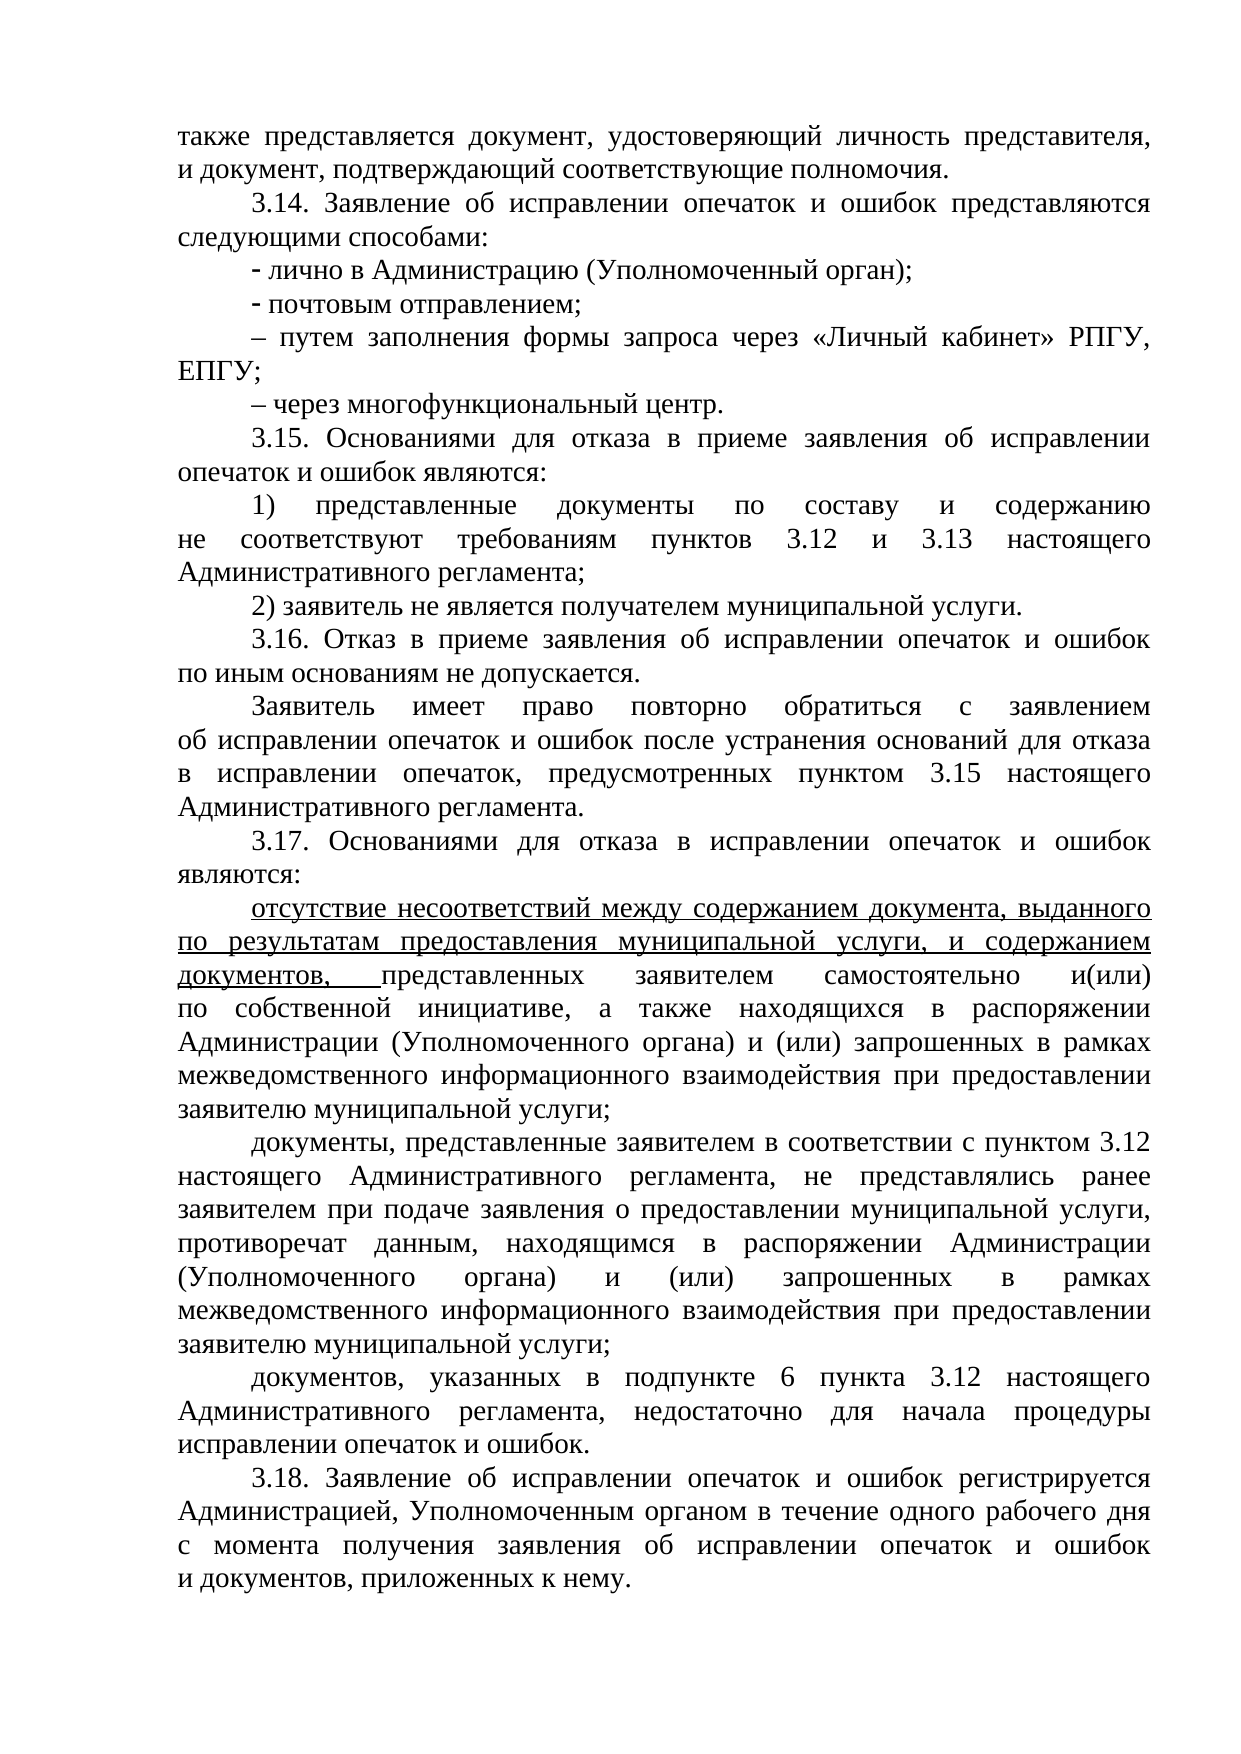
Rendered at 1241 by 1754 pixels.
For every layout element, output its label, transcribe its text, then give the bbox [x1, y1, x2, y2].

text 3.18. Заявление об исправлении опечаток и ошибок регистрируется Администрацией, Уполномоченным органом в течение одного рабочего дня с момента получения заявления об исправлении опечаток и ошибок и документов, приложенных к нему. [177, 1460, 1152, 1594]
text документов, указанных в подпункте 6 пункта 3.12 настоящего Административного регламента, недостаточно для начала процедуры исправлении опечаток и ошибок. [177, 1359, 1152, 1460]
text отсутствие несоответствий между содержанием документа, выданного по результатам предоставления муниципальной услуги, и содержанием документов, представленных заявителем самостоятельно и(или) по собственной инициативе, а также находящихся в распоряжении Администрации (Уполномоченного органа) и (или) запрошенных в рамках межведомственного информационного взаимодействия при предоставлении заявителю муниципальной услуги; [177, 890, 1152, 1124]
text 2) заявитель не является получателем муниципальной услуги. [177, 588, 1152, 621]
text – путем заполнения формы запроса через «Личный кабинет» РПГУ, ЕПГУ; [177, 319, 1152, 387]
text 3.16. Отказ в приеме заявления об исправлении опечаток и ошибок по иным основаниям не допускается. [177, 621, 1152, 688]
text 3.15. Основаниями для отказа в приеме заявления об исправлении опечаток и ошибок являются: [177, 420, 1152, 487]
text 1) представленные документы по составу и содержанию не соответствуют требованиям пунктов 3.12 и 3.13 настоящего Административного регламента; [177, 487, 1152, 588]
text – через многофункциональный центр. [177, 387, 1152, 420]
text Заявитель имеет право повторно обратиться с заявлением об исправлении опечаток и ошибок после устранения оснований для отказа в исправлении опечаток, предусмотренных пунктом 3.15 настоящего Административного регламента. [177, 688, 1152, 823]
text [177, 118, 1152, 185]
text документы, представленные заявителем в соответствии с пунктом 3.12 настоящего Административного регламента, не представлялись ранее заявителем при подаче заявления о предоставлении муниципальной услуги, противоречат данным, находящимся в распоряжении Администрации (Уполномоченного органа) и (или) запрошенных в рамках межведомственного информационного взаимодействия при предоставлении заявителю муниципальной услуги; [177, 1124, 1152, 1359]
text 3.17. Основаниями для отказа в исправлении опечаток и ошибок являются: [177, 823, 1152, 890]
text лично в Администрацию (Уполномоченный орган); [177, 252, 1152, 286]
text 3.14. Заявление об исправлении опечаток и ошибок представляются следующими способами: [177, 185, 1152, 252]
text почтовым отправлением; [177, 286, 1152, 319]
